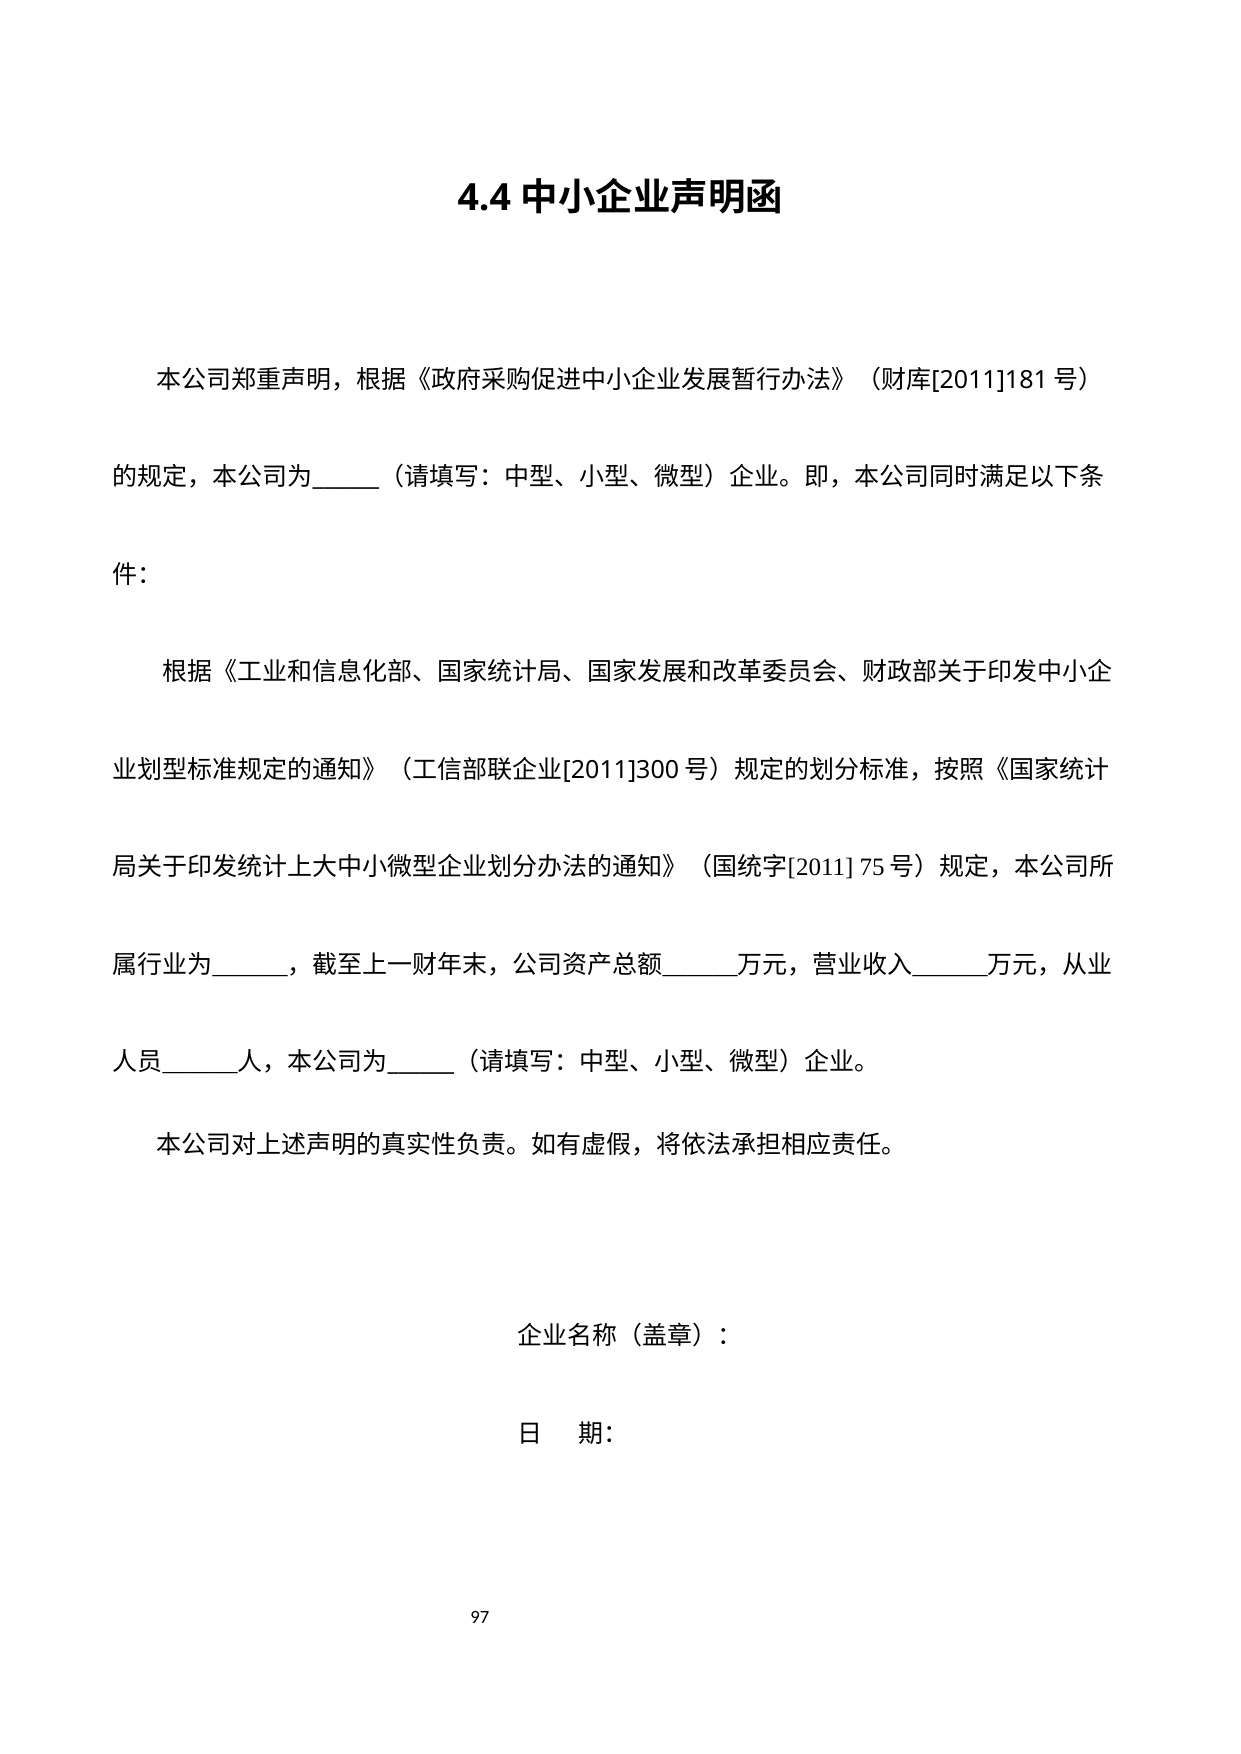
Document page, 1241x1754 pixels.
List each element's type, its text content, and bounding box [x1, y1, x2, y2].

text 本公司郑重声明，根据《政府采购促进中小企业发展暂行办法》（财库[2011]181号）的规定，本公司为______（请填写：中型、小型、微型）企业。即，本公司同时满足以下条件： 根据《工业和信息化部、国家统计局、国家发展和改革委员会、财政部关于印发中小企业划型标准规定的通知》（工信部联企业[2011]300号）规定的划分标准，按照《国家统计局关于印发统计上大中小微型企业划分办法的通知》（国统字[2011] 75号）规定，本公司所属行业为______，截至上一财年末，公司资产总额______万元，营业收入______万元，从业人员______人，本公司为______（请填写：中型、小型、微型）企业。 [112, 345, 1128, 1092]
text 企业名称（盖章）： 日 期： [517, 1301, 1128, 1464]
text 本公司对上述声明的真实性负责。如有虚假，将依法承担相应责任。 [112, 1110, 1128, 1175]
text 4.4 中小企业声明函 [112, 162, 1128, 227]
